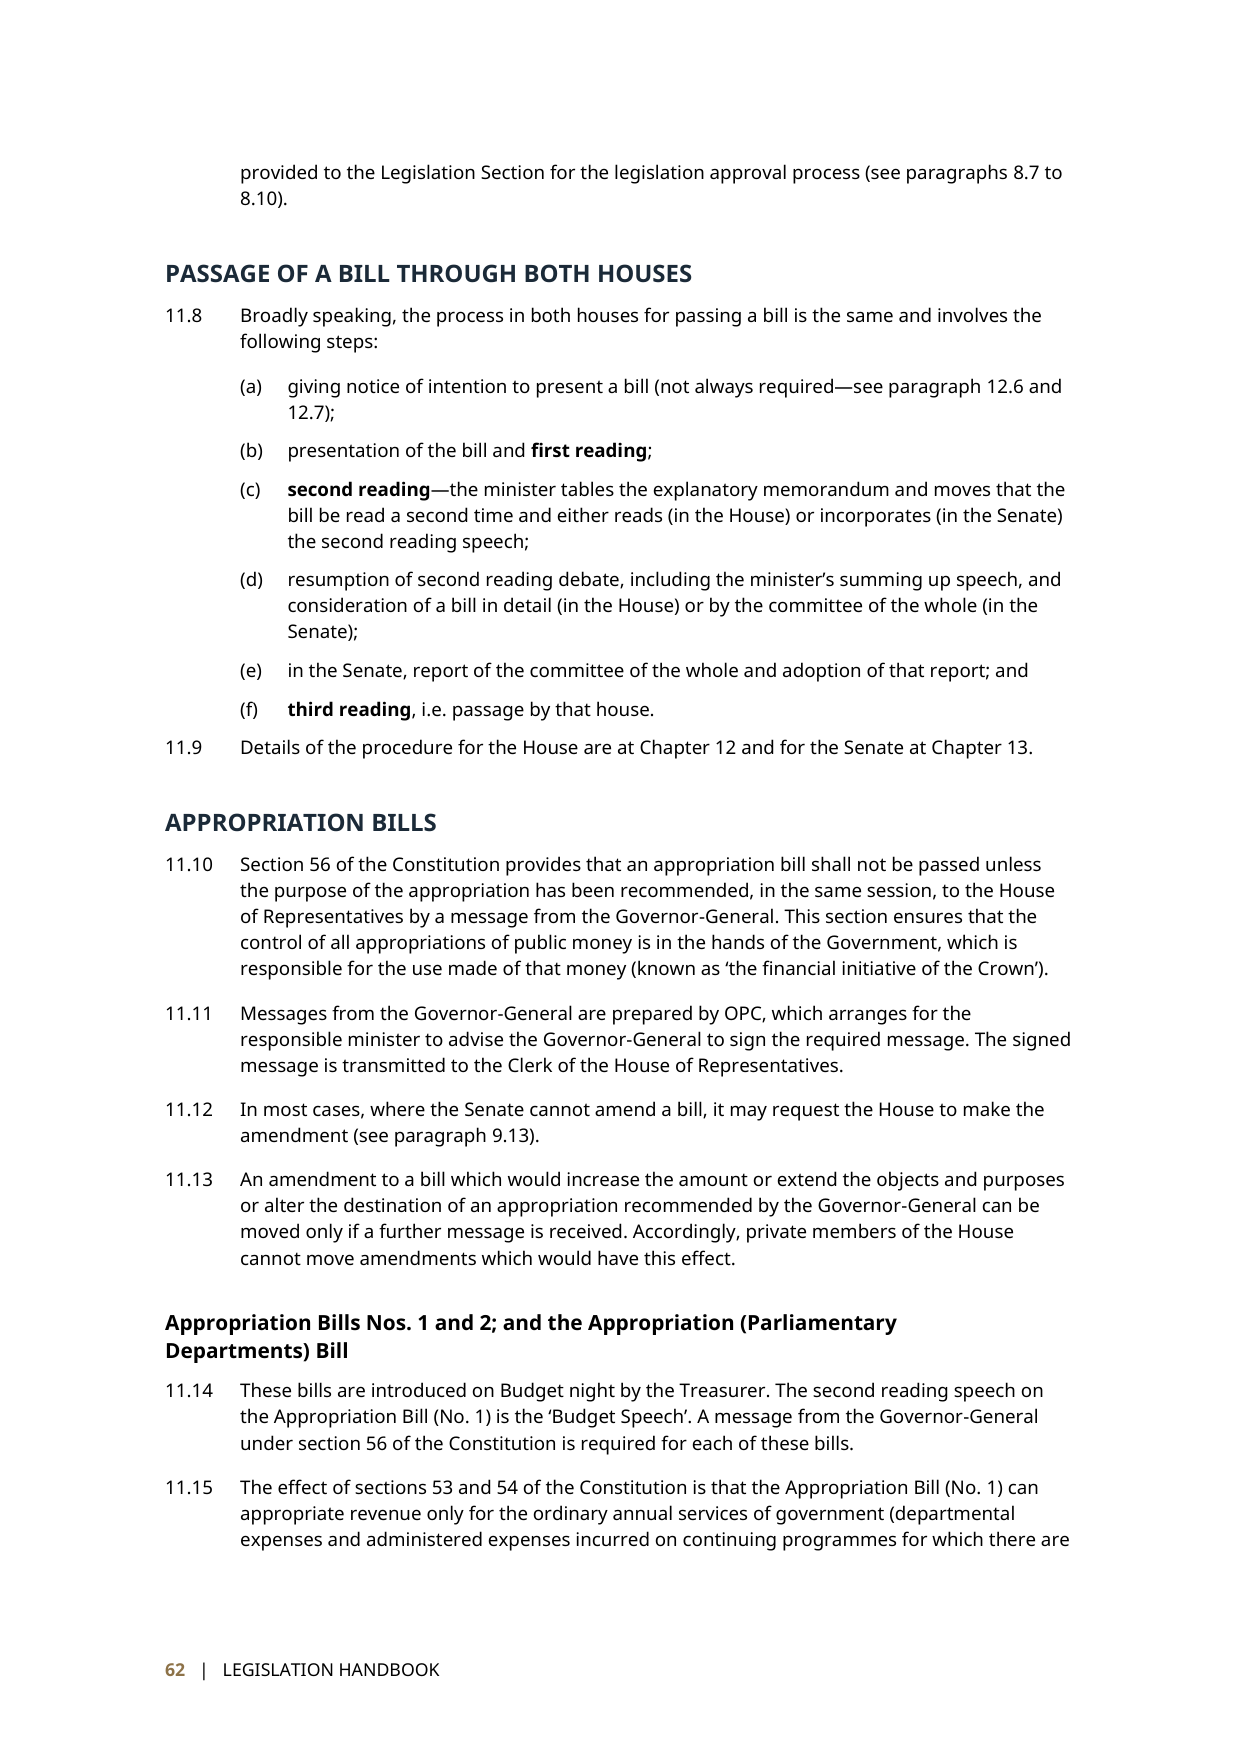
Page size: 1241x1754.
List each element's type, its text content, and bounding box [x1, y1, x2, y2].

subtitle Passage of a bill through both houses [165, 257, 1075, 289]
text These bills are introduced on Budget night by the Treasurer. The second reading speech on the Appropriation Bill (No. 1) is the ‘Budget Speech’. A message from the Governor-General under section 56 of the Constitution is required for each of these bills. [165, 1377, 1075, 1455]
text Section 56 of the Constitution provides that an appropriation bill shall not be passed unless the purpose of the appropriation has been recommended, in the same session, to the House of Representatives by a message from the Governor-General. This section ensures that the control of all appropriations of public money is in the hands of the Government, which is responsible for the use made of that money (known as ‘the financial initiative of the Crown’). [165, 851, 1075, 981]
text second reading—the minister tables the explanatory memorandum and moves that the bill be read a second time and either reads (in the House) or incorporates (in the Senate) the second reading speech; [240, 476, 1075, 554]
text resumption of second reading debate, including the minister’s summing up speech, and consideration of a bill in detail (in the House) or by the committee of the whole (in the Senate); [240, 566, 1075, 644]
subtitle Appropriation bills [165, 806, 1075, 838]
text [165, 159, 1075, 211]
text Details of the procedure for the House are at Chapter 12 and for the Senate at Chapter 13. [165, 734, 1075, 760]
text giving notice of intention to present a bill (not always required—see paragraph 12.6 and 12.7); [240, 372, 1075, 424]
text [165, 1474, 1075, 1552]
text in the Senate, report of the committee of the whole and adoption of that report; and [240, 657, 1075, 683]
text An amendment to a bill which would increase the amount or extend the objects and purposes or alter the destination of an appropriation recommended by the Governor-General can be moved only if a further message is received. Accordingly, private members of the House cannot move amendments which would have this effect. [165, 1166, 1075, 1270]
text In most cases, where the Senate cannot amend a bill, it may request the House to make the amendment (see paragraph 9.13). [165, 1096, 1075, 1148]
text Broadly speaking, the process in both houses for passing a bill is the same and involves the following steps: [165, 302, 1075, 354]
subtitle Appropriation Bills Nos. 1 and 2; and the Appropriation (Parliamentary Departments) Bill [165, 1308, 1075, 1365]
text presentation of the bill and first reading; [240, 437, 1075, 463]
text third reading, i.e. passage by that house. [240, 695, 1075, 721]
text Messages from the Governor-General are prepared by OPC, which arranges for the responsible minister to advise the Governor-General to sign the required message. The signed message is transmitted to the Clerk of the House of Representatives. [165, 999, 1075, 1077]
